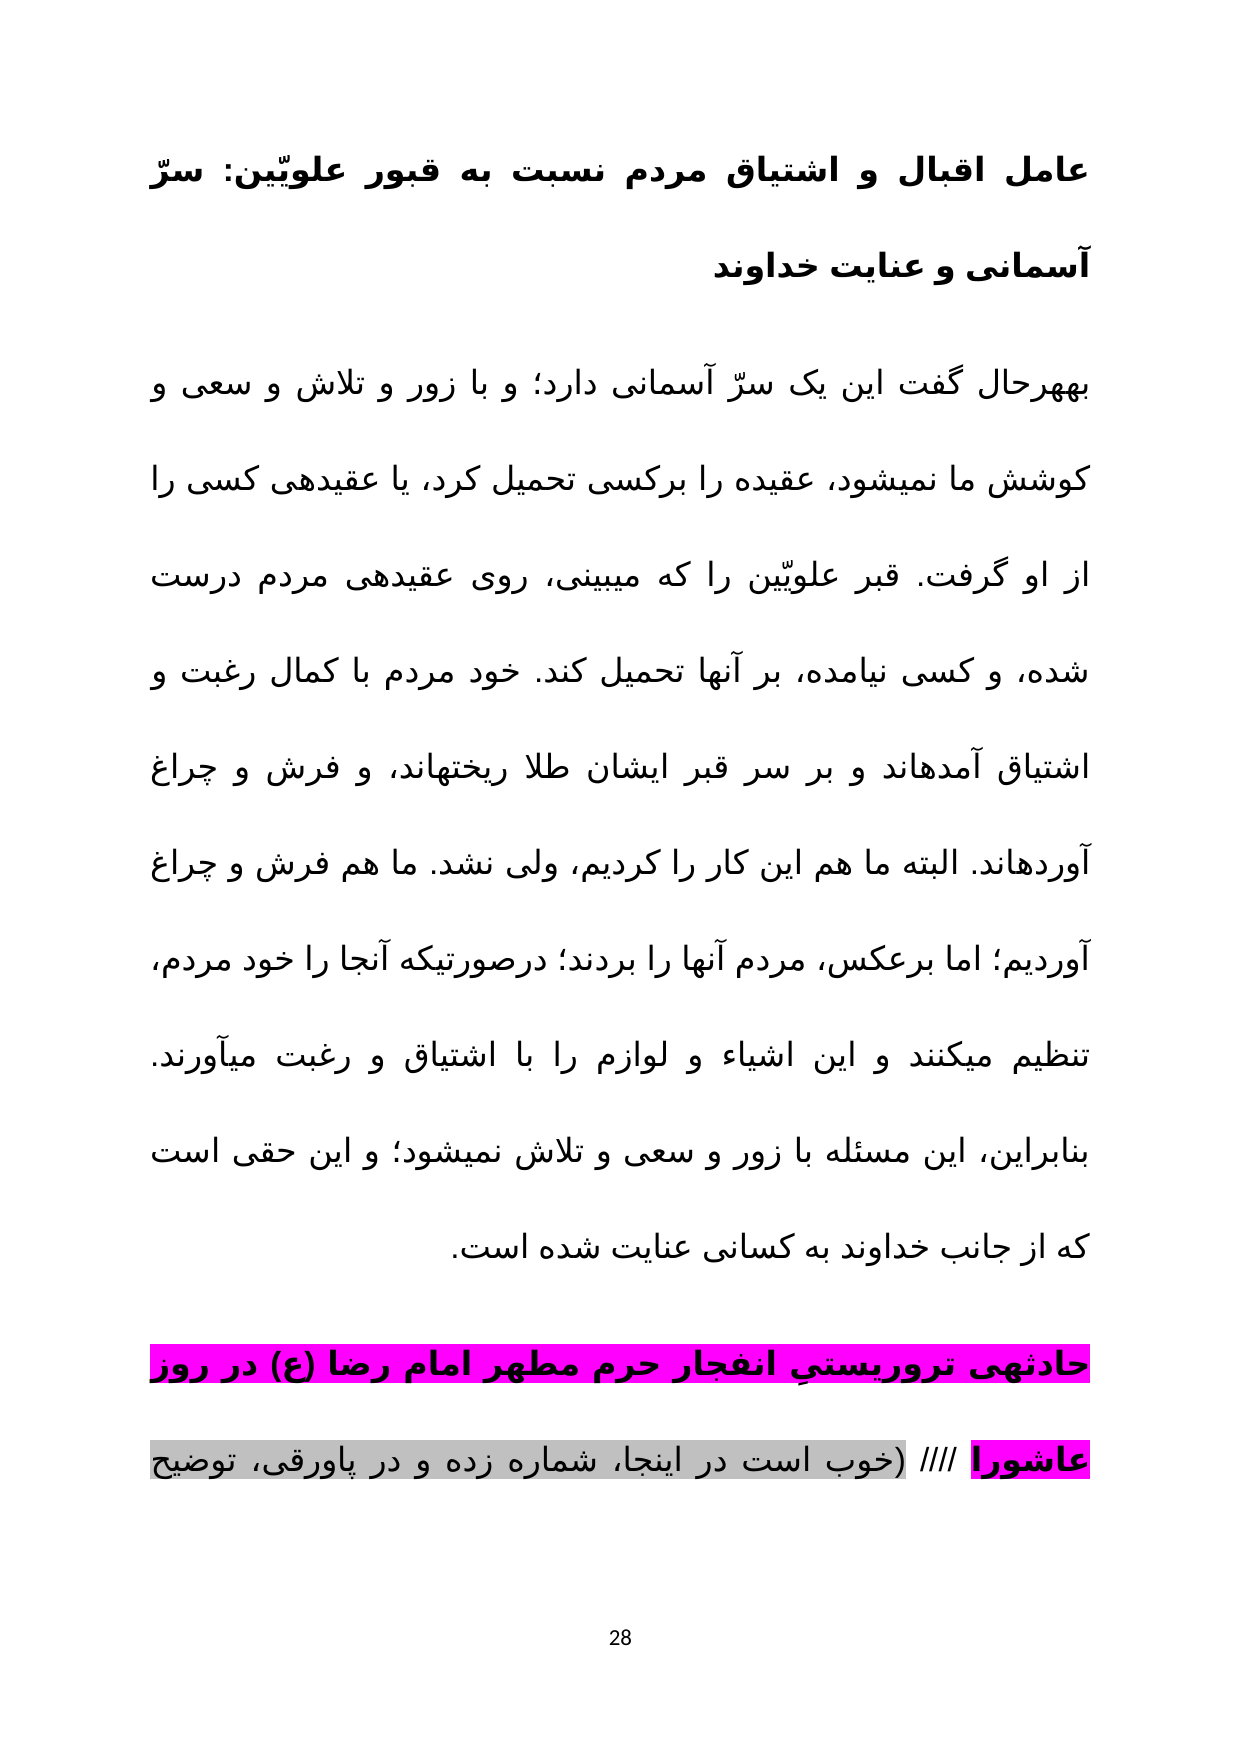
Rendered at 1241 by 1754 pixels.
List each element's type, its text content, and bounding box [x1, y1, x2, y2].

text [150, 1383, 1090, 1479]
text بههرحال گفت این یک سرّ آسمانی دارد؛ و با زور و تلاش و سعی و کوشش ما نمیشود، عقیده را برکسی تحمیل کرد، یا عقیدهی کسی را از او گرفت. قبر علویّین را که میبینی، روی عقیدهی مردم درست شده، و کسی نیامده، بر آنها تحمیل کند. خود مردم با کمال رغبت و اشتیاق آمدهاند و بر سر قبر ایشان طلا ریختهاند، و فرش و چراغ آوردهاند. البته ما هم این کار را کردیم، ولی نشد. ما هم فرش و چراغ آوردیم؛ اما برعکس، مردم آنها را بردند؛ درصورتیکه آنجا را خود مردم، تنظیم میکنند و این اشیاء و لوازم را با اشتیاق و رغبت میآورند. بنابراین، این مسئله با زور و سعی و تلاش نمیشود؛ و این حقی است که از جانب خداوند به کسانی عنایت شده است. [150, 363, 1090, 1266]
text عامل اقبال و اشتیاق مردم نسبت به قبور علویّین: سرّ آسمانی و عنایت خداوند [150, 150, 1090, 284]
